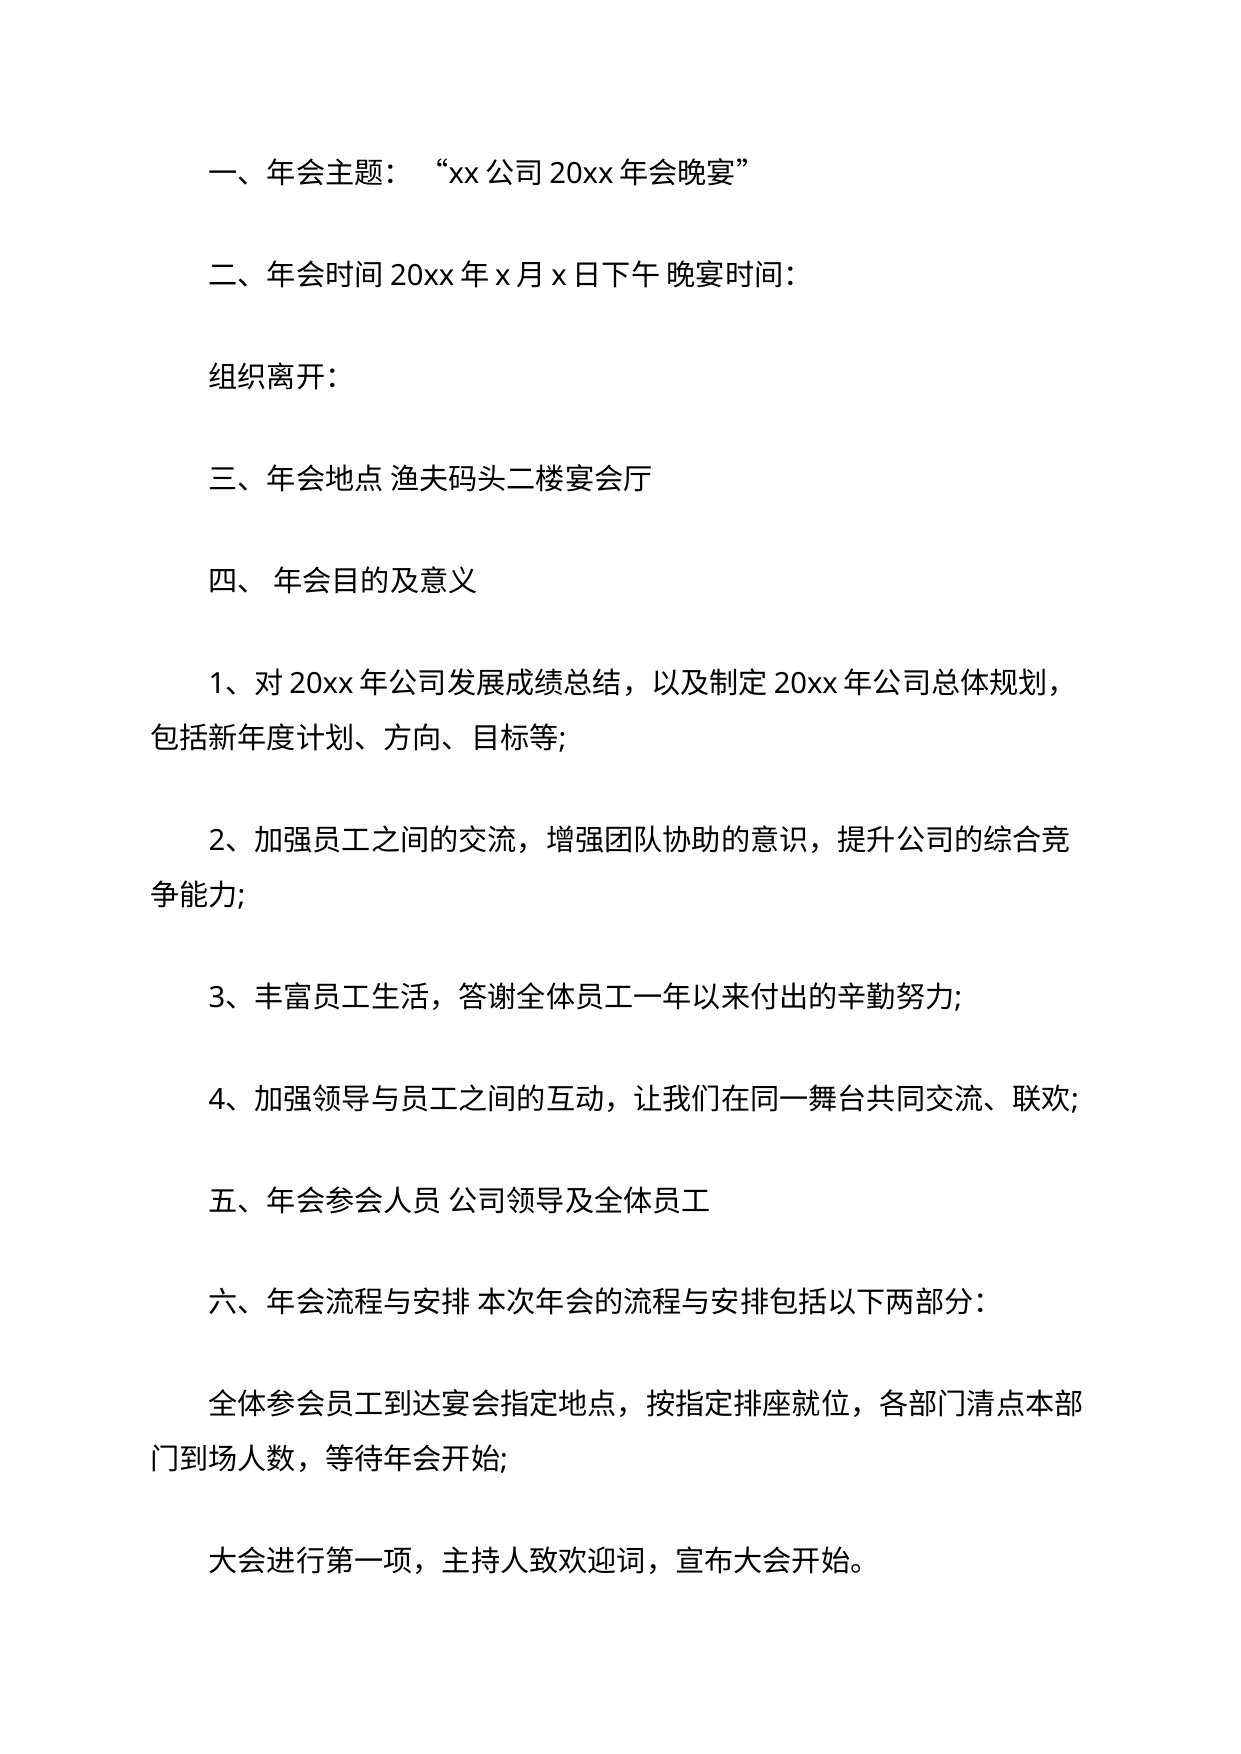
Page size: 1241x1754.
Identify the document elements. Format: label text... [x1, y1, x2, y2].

text 四、 年会目的及意义 [150, 557, 1090, 600]
text 六、年会流程与安排 本次年会的流程与安排包括以下两部分： [150, 1279, 1090, 1321]
text 全体参会员工到达宴会指定地点，按指定排座就位，各部门清点本部门到场人数，等待年会开始; [150, 1381, 1090, 1478]
text 4、加强领导与员工之间的互动，让我们在同一舞台共同交流、联欢; [150, 1075, 1090, 1118]
text 1、对20xx年公司发展成绩总结，以及制定20xx年公司总体规划，包括新年度计划、方向、目标等; [150, 659, 1090, 757]
text 五、年会参会人员 公司领导及全体员工 [150, 1177, 1090, 1219]
text 组织离开： [150, 354, 1090, 396]
text 3、丰富员工生活，答谢全体员工一年以来付出的辛勤努力; [150, 973, 1090, 1016]
text 二、年会时间 20xx年x月x日下午 晚宴时间： [150, 252, 1090, 294]
text 大会进行第一项，主持人致欢迎词，宣布大会开始。 [150, 1538, 1090, 1580]
text 三、年会地点 渔夫码头二楼宴会厅 [150, 456, 1090, 498]
text 2、加强员工之间的交流，增强团队协助的意识，提升公司的综合竞争能力; [150, 816, 1090, 914]
text 一、年会主题： “xx公司20xx年会晚宴” [150, 150, 1090, 192]
